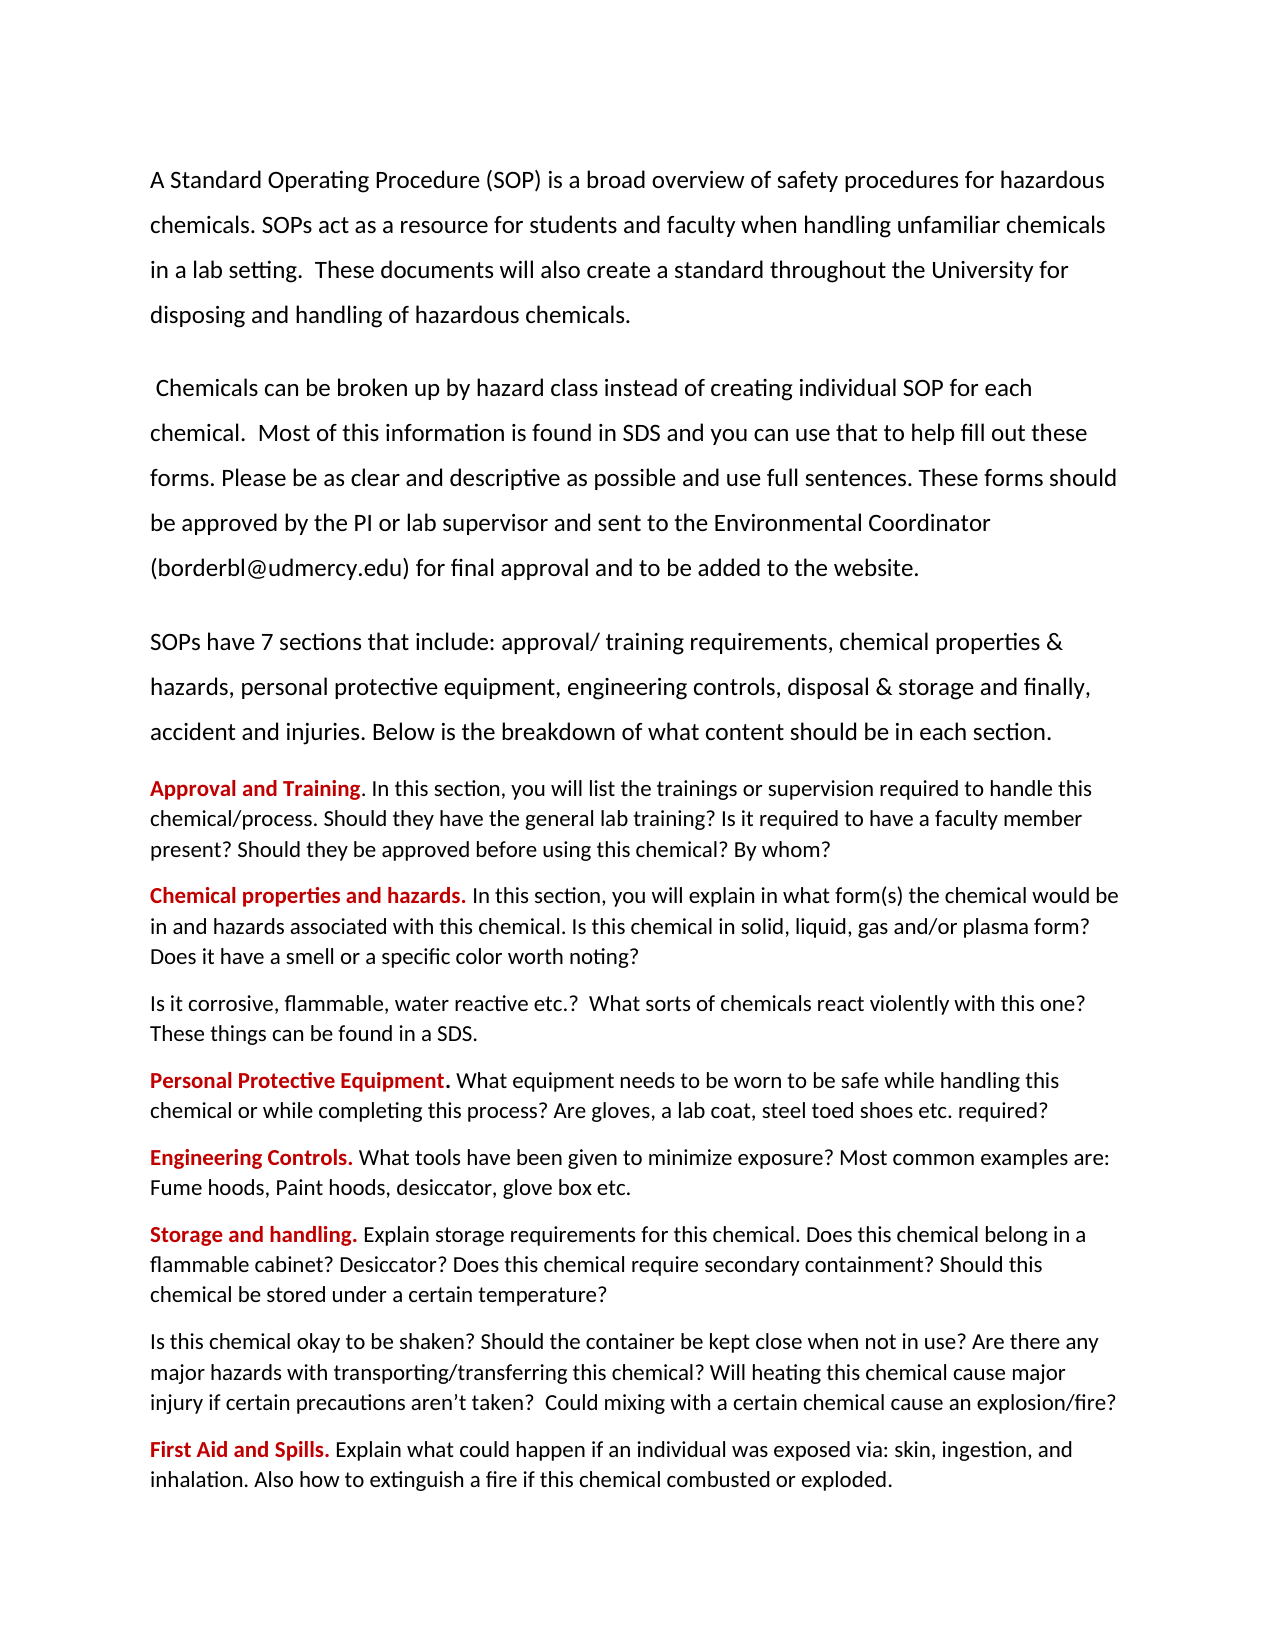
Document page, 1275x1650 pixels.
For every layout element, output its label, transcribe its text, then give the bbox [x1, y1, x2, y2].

text SOPs have 7 sections that include: approval/ training requirements, chemical properties & hazards, personal protective equipment, engineering controls, disposal & storage and finally, accident and injuries. Below is the breakdown of what content should be in each section. [150, 611, 1125, 746]
text Personal Protective Equipment. What equipment needs to be worn to be safe while handling this chemical or while completing this process? Are gloves, a lab coat, steel toed shoes etc. required? [150, 1066, 1125, 1124]
text Is it corrosive, flammable, water reactive etc.? What sorts of chemicals react violently with this one? These things can be found in a SDS. [150, 989, 1125, 1047]
text Approval and Training. In this section, you will list the trainings or supervision required to handle this chemical/process. Should they have the general lab training? Is it required to have a faculty member present? Should they be approved before using this chemical? By whom? [150, 774, 1125, 863]
text First Aid and Spills. Explain what could happen if an individual was exposed via: skin, ingestion, and inhalation. Also how to extinguish a fire if this chemical combusted or exploded. [150, 1435, 1125, 1493]
text Chemicals can be broken up by hazard class instead of creating individual SOP for each chemical. Most of this information is found in SDS and you can use that to help fill out these forms. Please be as clear and descriptive as possible and use full sentences. These forms should be approved by the PI or lab supervisor and sent to the Environmental Coordinator (borderbl@udmercy.edu) for final approval and to be added to the website. [150, 358, 1125, 583]
text Storage and handling. Explain storage requirements for this chemical. Does this chemical belong in a flammable cabinet? Desiccator? Does this chemical require secondary containment? Should this chemical be stored under a certain temperature? [150, 1220, 1125, 1309]
text Chemical properties and hazards. In this section, you will explain in what form(s) the chemical would be in and hazards associated with this chemical. Is this chemical in solid, liquid, gas and/or plasma form? Does it have a smell or a specific color worth noting? [150, 882, 1125, 970]
text A Standard Operating Procedure (SOP) is a broad overview of safety procedures for hazardous chemicals. SOPs act as a resource for students and faculty when handling unfamiliar chemicals in a lab setting. These documents will also create a standard throughout the University for disposing and handling of hazardous chemicals. [150, 150, 1125, 330]
text Is this chemical okay to be shaken? Should the container be kept close when not in use? Are there any major hazards with transporting/transferring this chemical? Will heating this chemical cause major injury if certain precautions aren’t taken? Could mixing with a certain chemical cause an explosion/fire? [150, 1327, 1125, 1416]
text Engineering Controls. What tools have been given to minimize exposure? Most common examples are: Fume hoods, Paint hoods, desiccator, glove box etc. [150, 1143, 1125, 1201]
